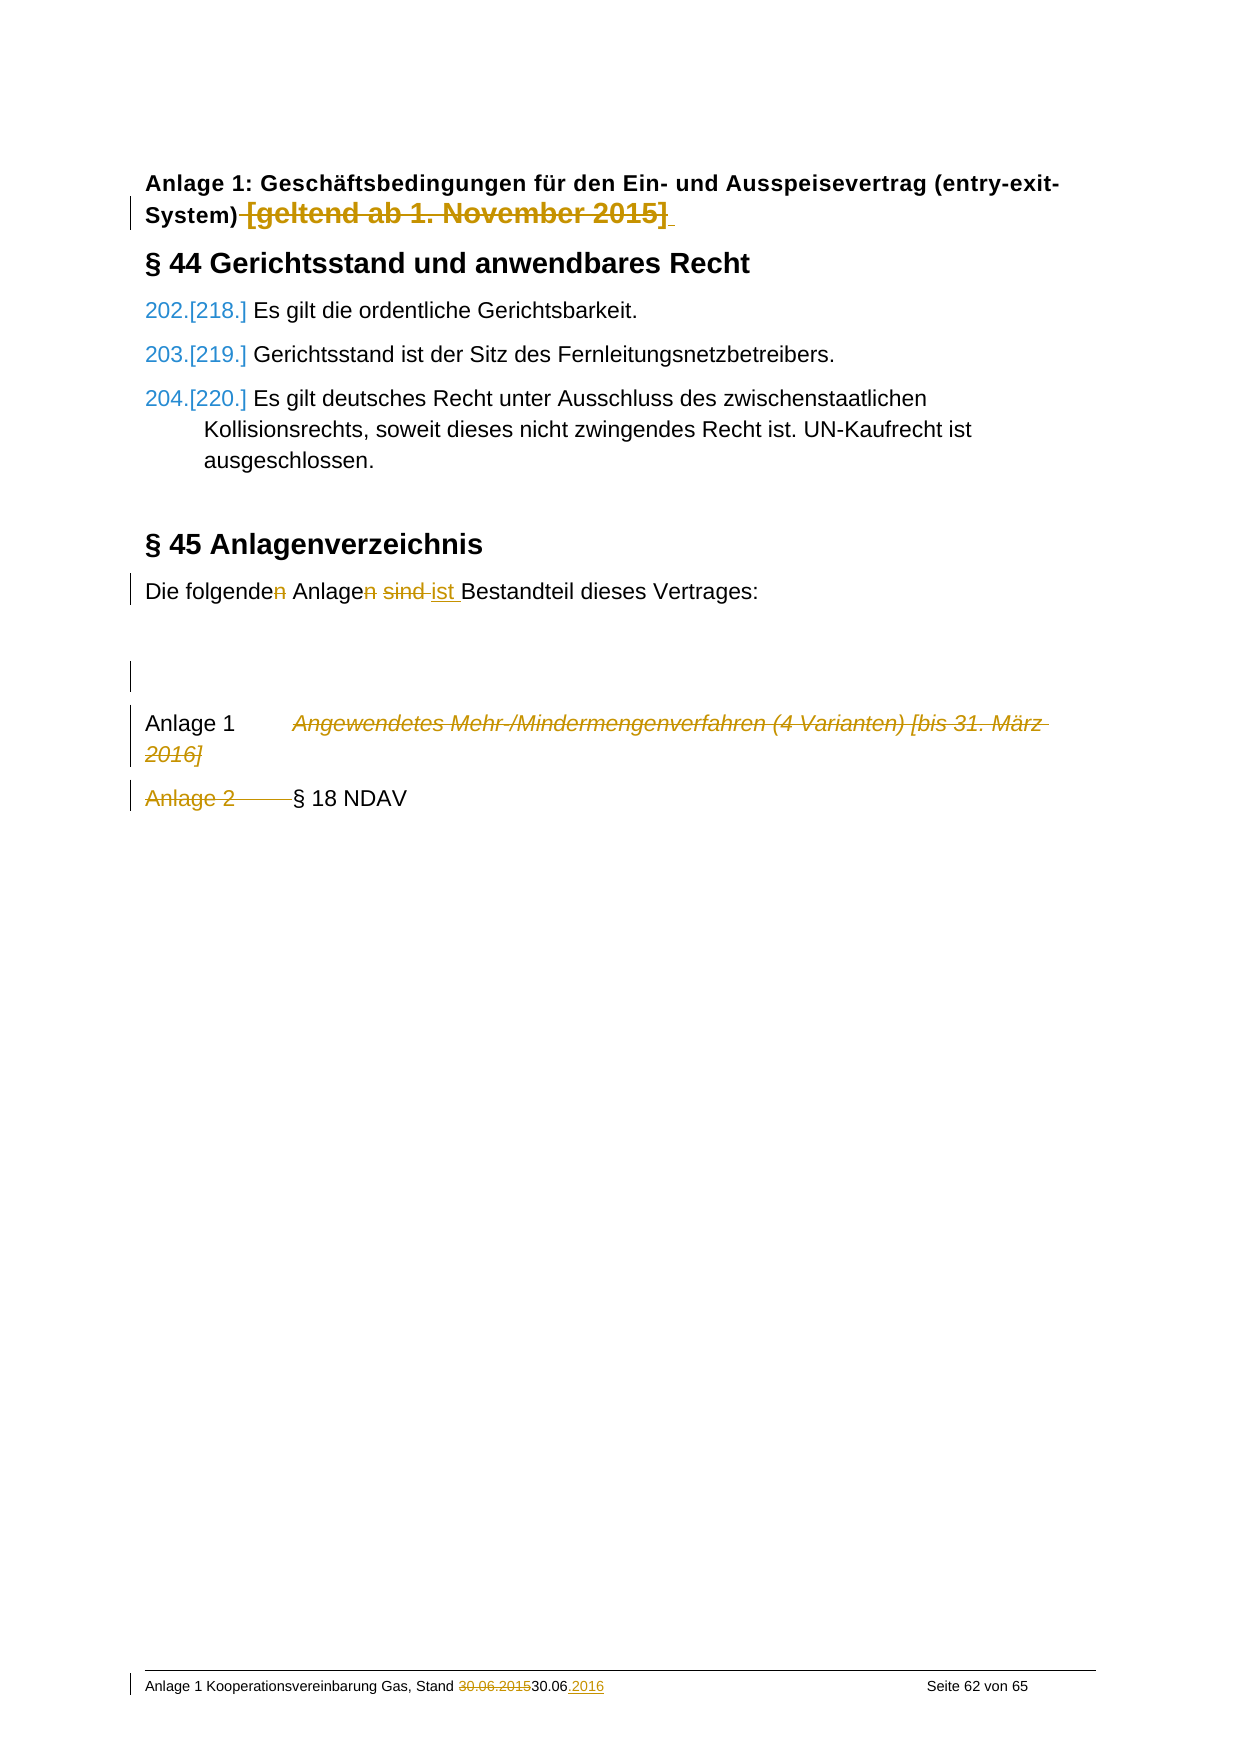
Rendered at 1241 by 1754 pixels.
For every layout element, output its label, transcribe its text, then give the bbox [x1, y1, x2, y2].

text Die folgende Anlage Bestandteil dieses Vertrages: [145, 573, 1096, 604]
text § 18 NDAV [145, 779, 1096, 811]
list Es gilt die ordentliche Gerichtsbarkeit. [145, 292, 1096, 323]
list Gerichtsstand ist der Sitz des Fernleitungsnetzbetreibers. [145, 336, 1096, 367]
list Es gilt deutsches Recht unter Ausschluss des zwischenstaatlichen Kollisionsrechts, soweit dieses nicht zwingendes Recht ist. UN-Kaufrecht ist ausgeschlossen. [145, 379, 1096, 473]
subtitle § 44 Gerichtsstand und anwendbares Recht [145, 242, 1096, 279]
subtitle § 45 Anlagenverzeichnis [145, 523, 1096, 561]
text Anlage 1 [145, 704, 1096, 767]
